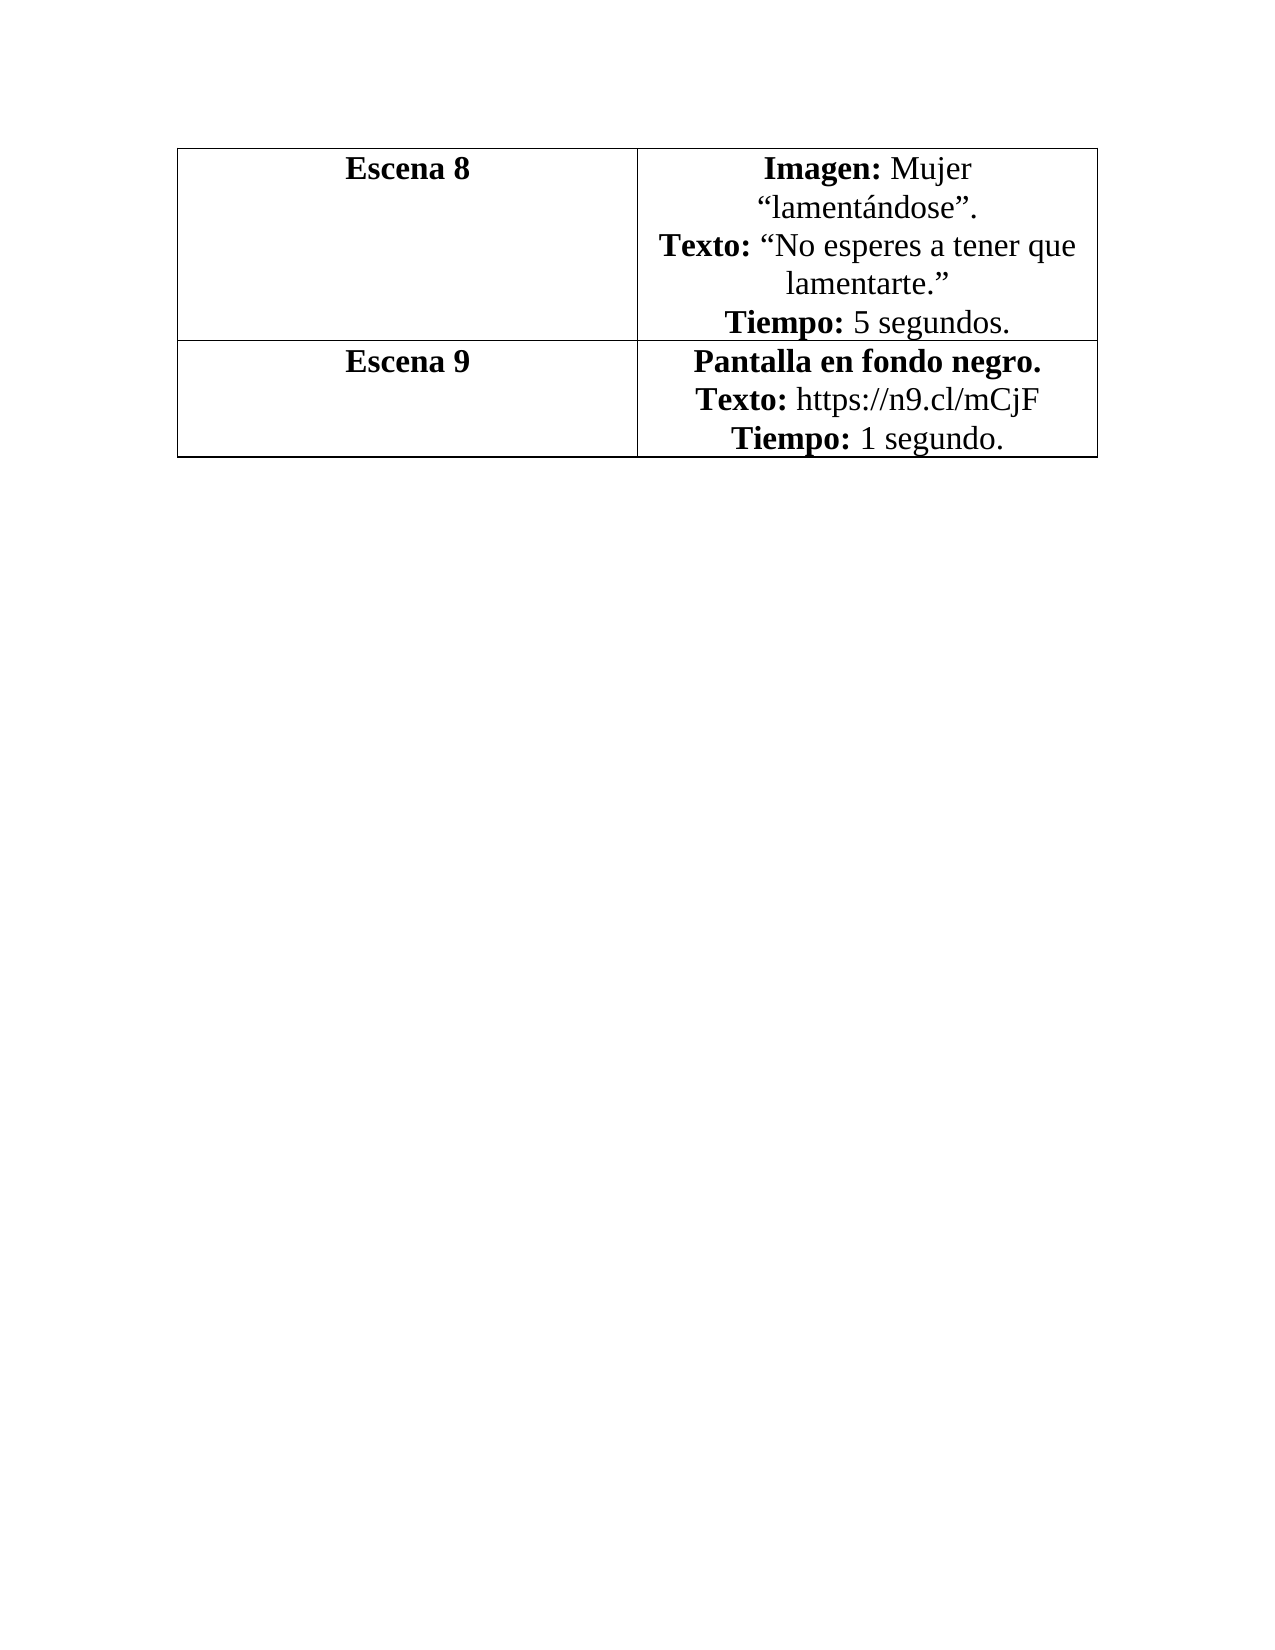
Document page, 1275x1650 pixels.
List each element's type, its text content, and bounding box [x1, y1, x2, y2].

table_cell Pantalla en fondo negro. Texto: https://n9.cl/mCjF Tiempo: 1 segundo. [638, 341, 1097, 456]
table_cell Escena 8 [178, 149, 637, 340]
table_cell Imagen: Mujer “lamentándose”. Texto: “No esperes a tener que lamentarte.” Tiempo: 5 segundos. [638, 149, 1097, 340]
table_cell Escena 9 [178, 341, 637, 456]
